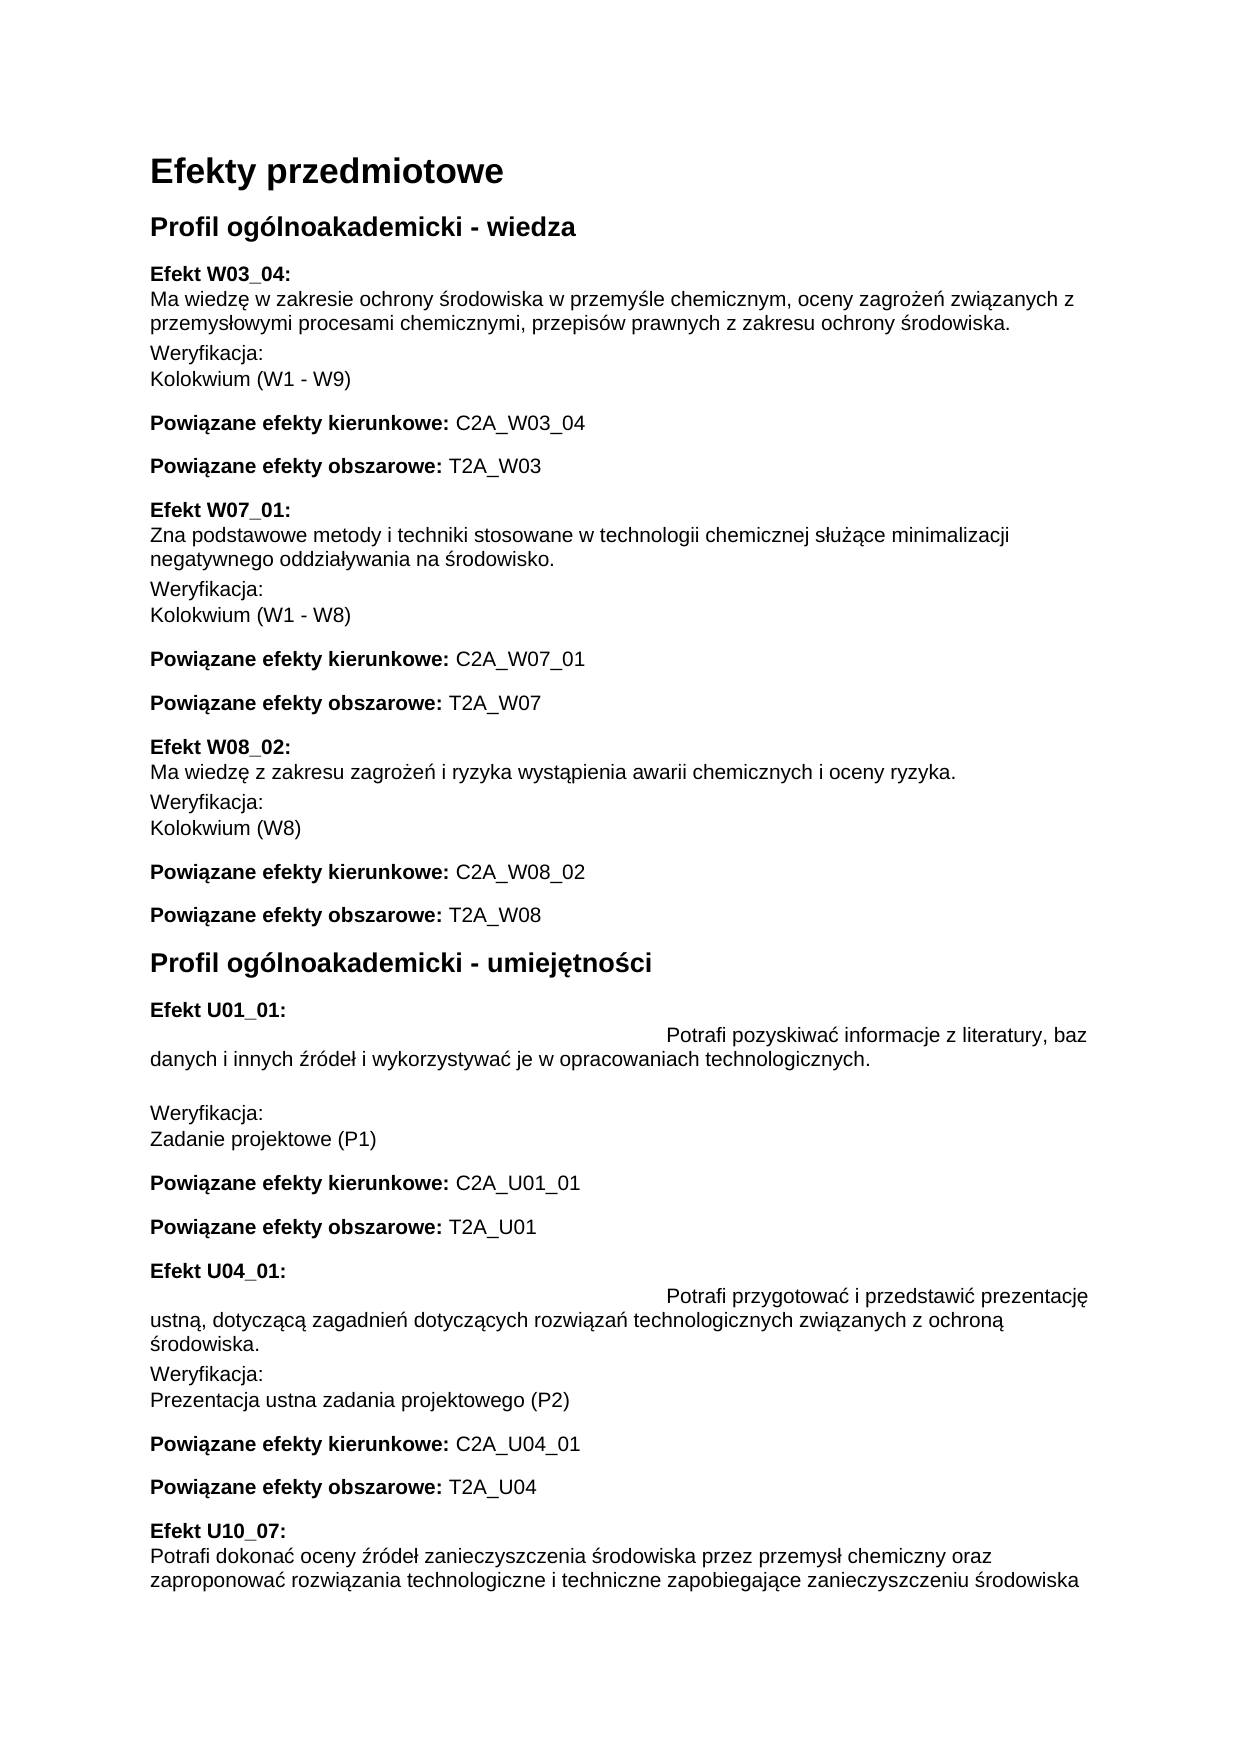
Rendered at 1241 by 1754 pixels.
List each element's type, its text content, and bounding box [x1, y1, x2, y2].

text Kolokwium (W8) [150, 816, 1090, 840]
subtitle Efekty przedmiotowe [150, 150, 1090, 191]
subtitle Profil ogólnoakademicki - umiejętności [150, 947, 1090, 978]
text Zna podstawowe metody i techniki stosowane w technologii chemicznej służące minimalizacji negatywnego oddziaływania na środowisko. [150, 523, 1090, 571]
text Powiązane efekty kierunkowe: C2A_U04_01 [150, 1431, 1090, 1455]
text Powiązane efekty kierunkowe: C2A_W03_04 [150, 411, 1090, 434]
text Weryfikacja: [150, 1101, 1090, 1125]
text Powiązane efekty obszarowe: T2A_U01 [150, 1215, 1090, 1239]
text Potrafi pozyskiwać informacje z literatury, baz danych i innych źródeł i wykorzystywać je w opracowaniach technologicznych. [150, 1023, 1090, 1095]
text Weryfikacja: [150, 341, 1090, 365]
text Ma wiedzę w zakresie ochrony środowiska w przemyśle chemicznym, oceny zagrożeń związanych z przemysłowymi procesami chemicznymi, przepisów prawnych z zakresu ochrony środowiska. [150, 287, 1090, 334]
text Ma wiedzę z zakresu zagrożeń i ryzyka wystąpienia awarii chemicznych i oceny ryzyka. [150, 759, 1090, 783]
text Efekt U01_01: [150, 998, 1090, 1022]
text Powiązane efekty obszarowe: T2A_W07 [150, 691, 1090, 715]
text Weryfikacja: [150, 577, 1090, 601]
text Kolokwium (W1 - W9) [150, 367, 1090, 391]
text Efekt W08_02: [150, 734, 1090, 758]
text Weryfikacja: [150, 1362, 1090, 1386]
text Powiązane efekty kierunkowe: C2A_W07_01 [150, 647, 1090, 671]
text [150, 1544, 1090, 1592]
subtitle Profil ogólnoakademicki - wiedza [150, 211, 1090, 242]
text Efekt W03_04: [150, 262, 1090, 286]
text Efekt U10_07: [150, 1519, 1090, 1543]
text Prezentacja ustna zadania projektowego (P2) [150, 1388, 1090, 1412]
text Powiązane efekty kierunkowe: C2A_U01_01 [150, 1171, 1090, 1195]
text Efekt U04_01: [150, 1258, 1090, 1282]
text Powiązane efekty obszarowe: T2A_W03 [150, 454, 1090, 478]
text Potrafi przygotować i przedstawić prezentację ustną, dotyczącą zagadnień dotyczących rozwiązań technologicznych związanych z ochroną środowiska. [150, 1283, 1090, 1355]
text Efekt W07_01: [150, 498, 1090, 522]
text Powiązane efekty obszarowe: T2A_U04 [150, 1475, 1090, 1499]
text Zadanie projektowe (P1) [150, 1127, 1090, 1151]
text Weryfikacja: [150, 790, 1090, 814]
text Powiązane efekty obszarowe: T2A_W08 [150, 903, 1090, 927]
text Kolokwium (W1 - W8) [150, 603, 1090, 627]
text Powiązane efekty kierunkowe: C2A_W08_02 [150, 859, 1090, 883]
